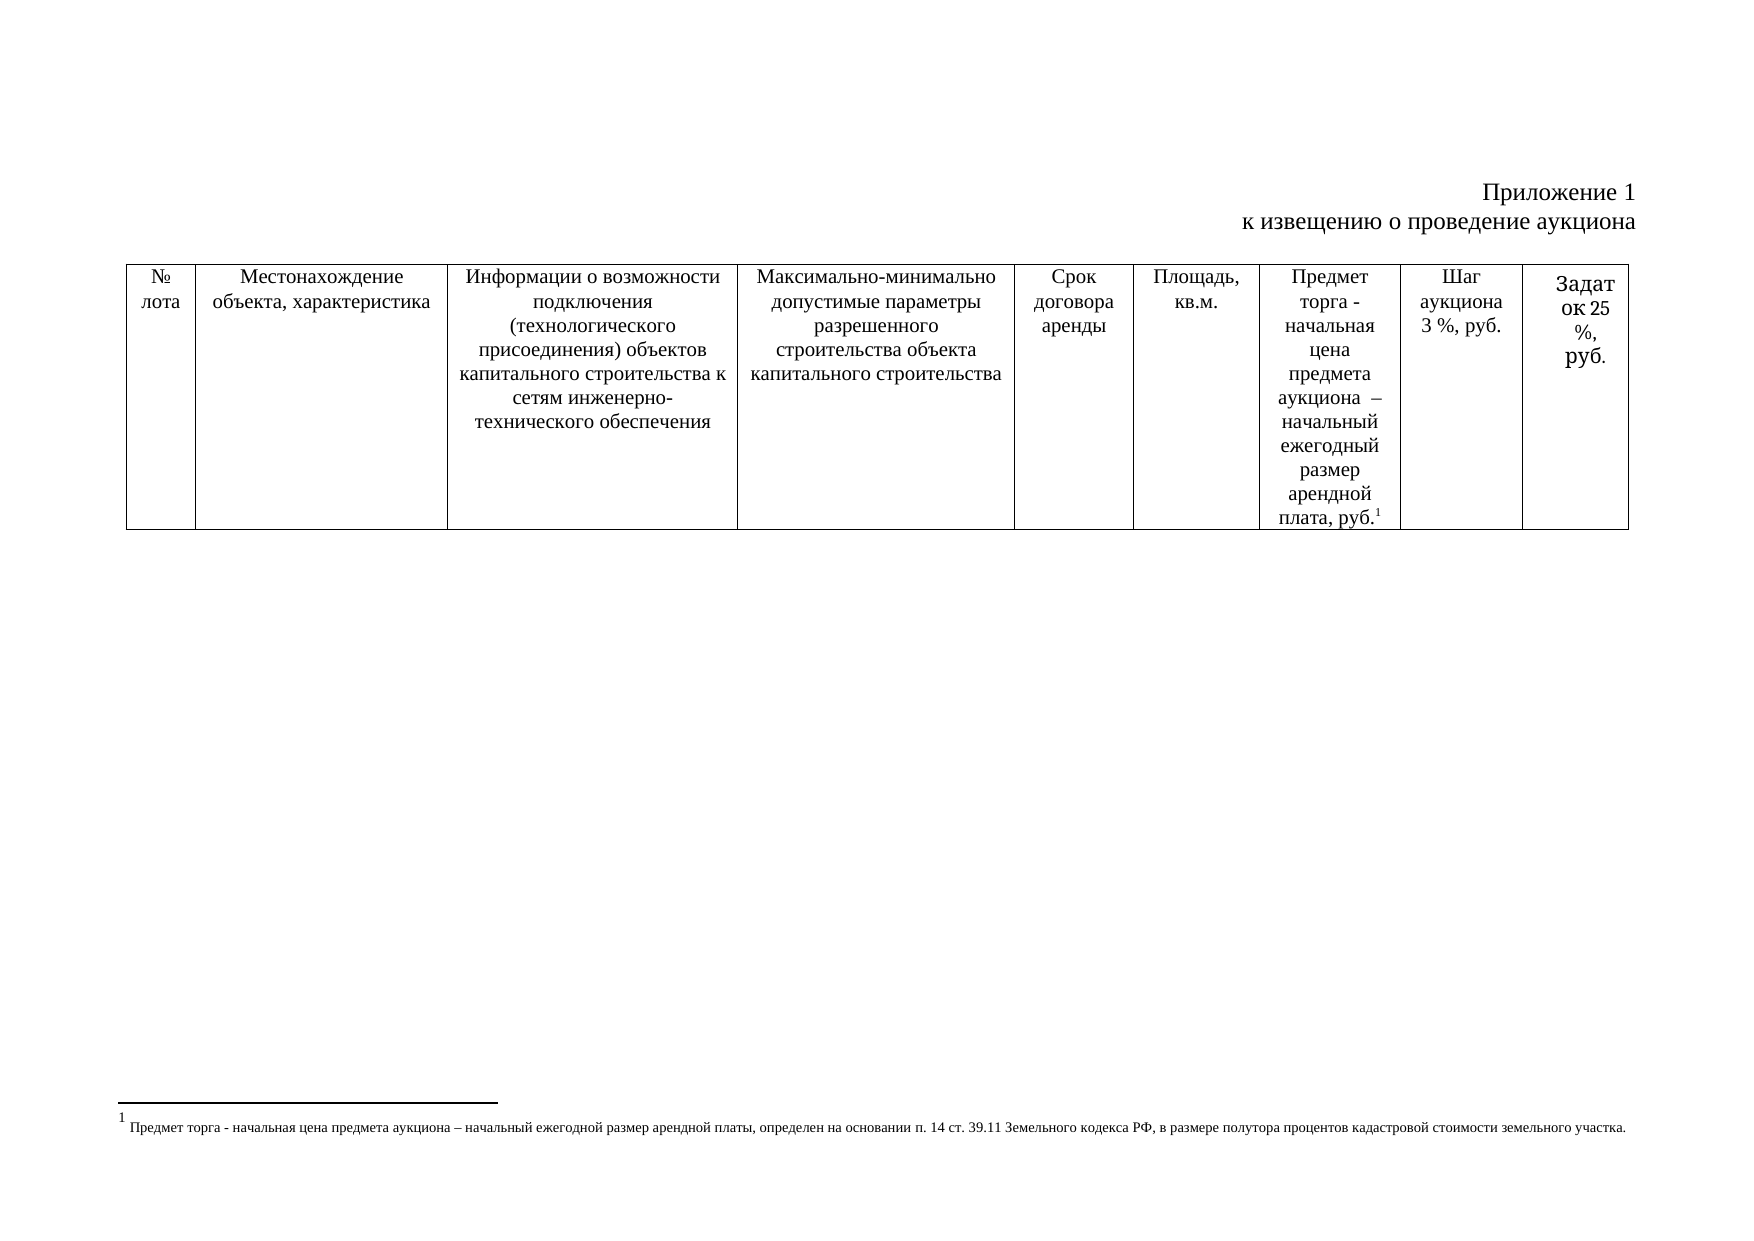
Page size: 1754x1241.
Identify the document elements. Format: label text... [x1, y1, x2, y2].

table_header Информации о возможности подключения (технологического присоединения) объектов капитального строительства к сетям инженерно-технического обеспечения [448, 265, 737, 529]
text к извещению о проведение аукциона [118, 206, 1636, 235]
table_header Задаток 25 %, руб. [1523, 265, 1628, 529]
table_header Предмет торга - начальная цена предмета аукциона – начальный ежегодный размер арендной плата, руб. [1260, 265, 1400, 529]
table_header Шаг аукциона 3 %, руб. [1401, 265, 1522, 529]
table_header Местонахождение объекта, характеристика [196, 265, 447, 529]
table_header Максимально-минимально допустимые параметры разрешенного строительства объекта капитального строительства [738, 265, 1014, 529]
table_header № лота [127, 265, 195, 529]
table_header Срок договора аренды [1015, 265, 1133, 529]
table_header Площадь, кв.м. [1134, 265, 1259, 529]
text Приложение 1 [118, 177, 1636, 206]
